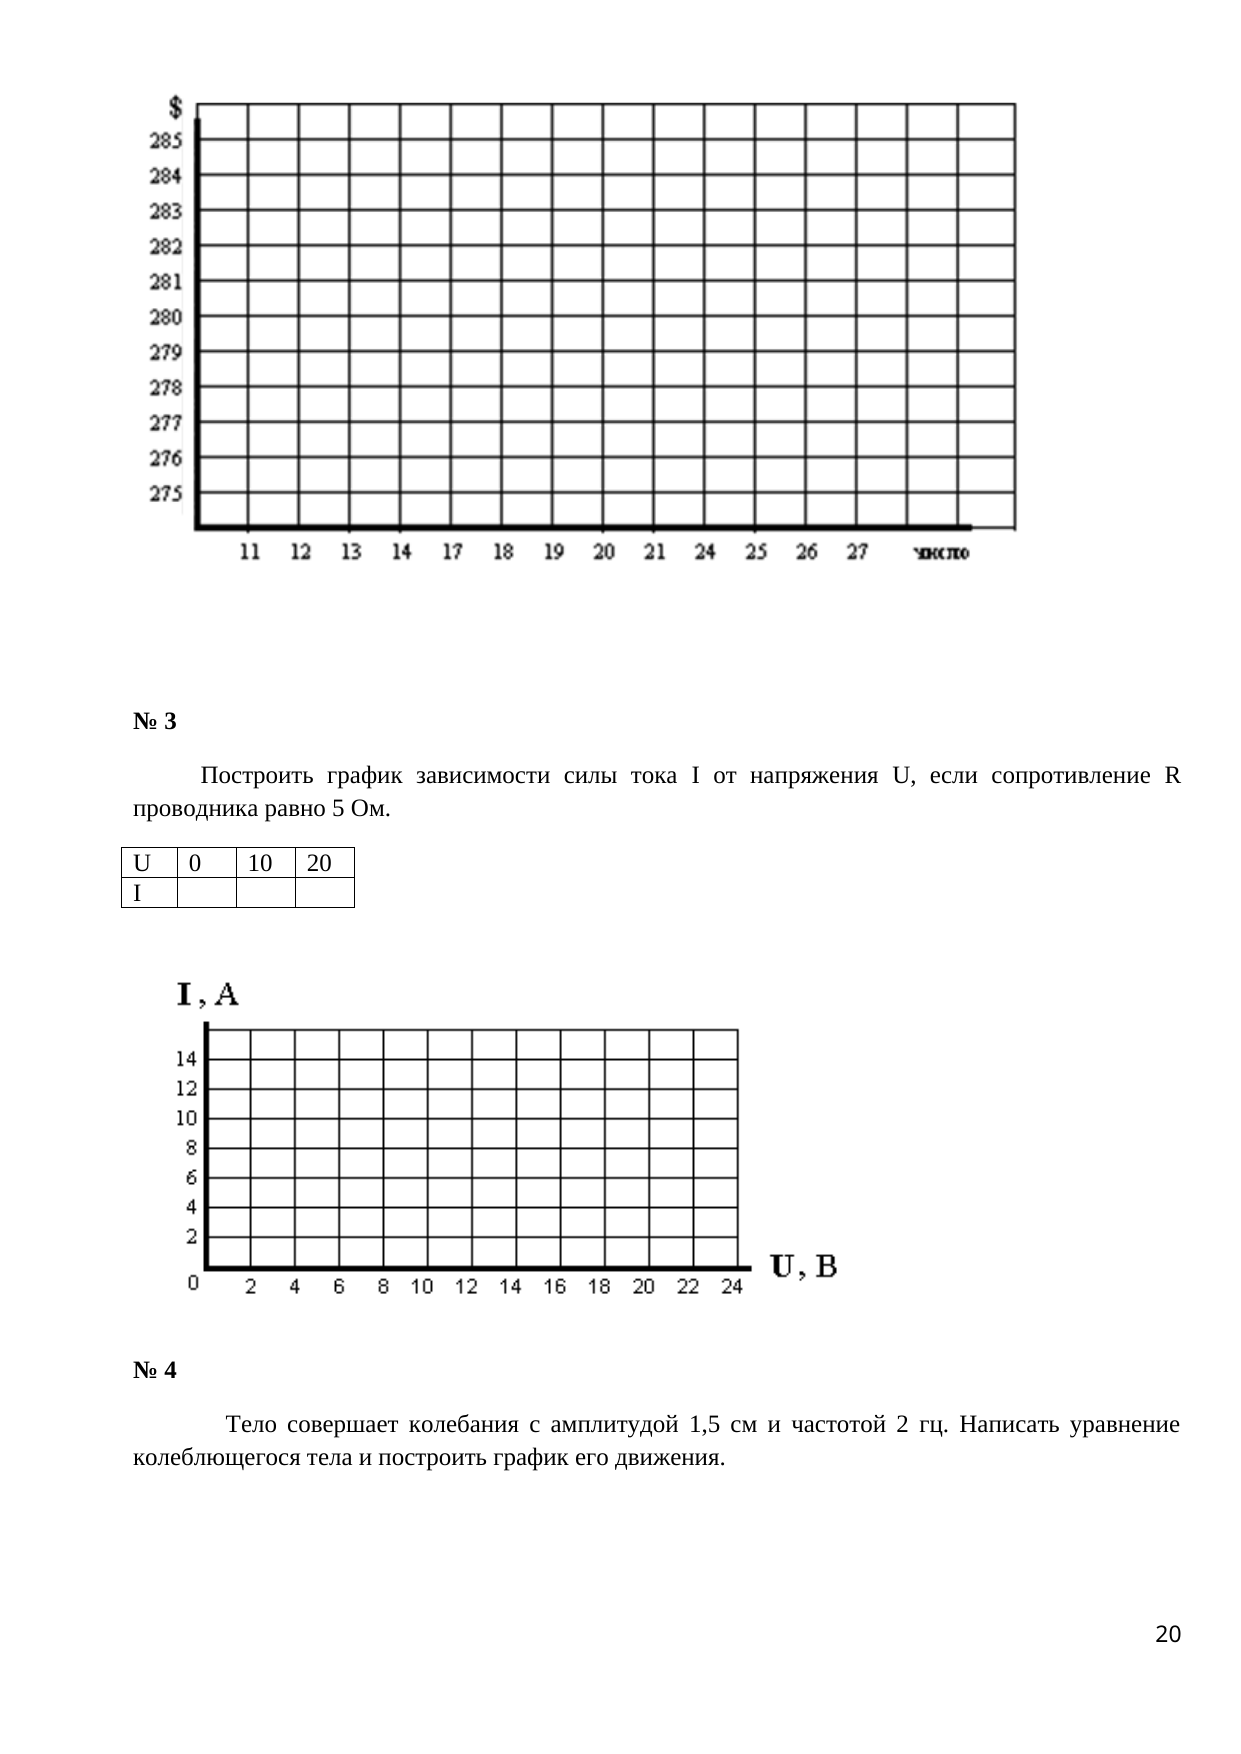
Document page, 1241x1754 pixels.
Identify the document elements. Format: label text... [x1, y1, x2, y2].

text Построить график зависимости силы тока I от напряжения U, если сопротивление R проводника равно 5 Ом. [133, 789, 1181, 822]
table_cell [178, 878, 236, 907]
picture [132, 73, 1044, 573]
text Тело совершает колебания с амплитудой 1,5 см и частотой 2 гц. Написать уравнение колеблющегося тела и построить график его движения. [133, 1409, 1181, 1471]
table_cell I [122, 878, 177, 907]
table_header 20 [296, 848, 354, 877]
table_header 10 [237, 848, 295, 877]
text № 4 [133, 1356, 1181, 1384]
table_cell [237, 878, 295, 907]
table_header U [122, 848, 177, 877]
table_header 0 [178, 848, 236, 877]
table_cell [296, 878, 354, 907]
text № 3 [133, 706, 1181, 735]
picture [132, 961, 872, 1331]
